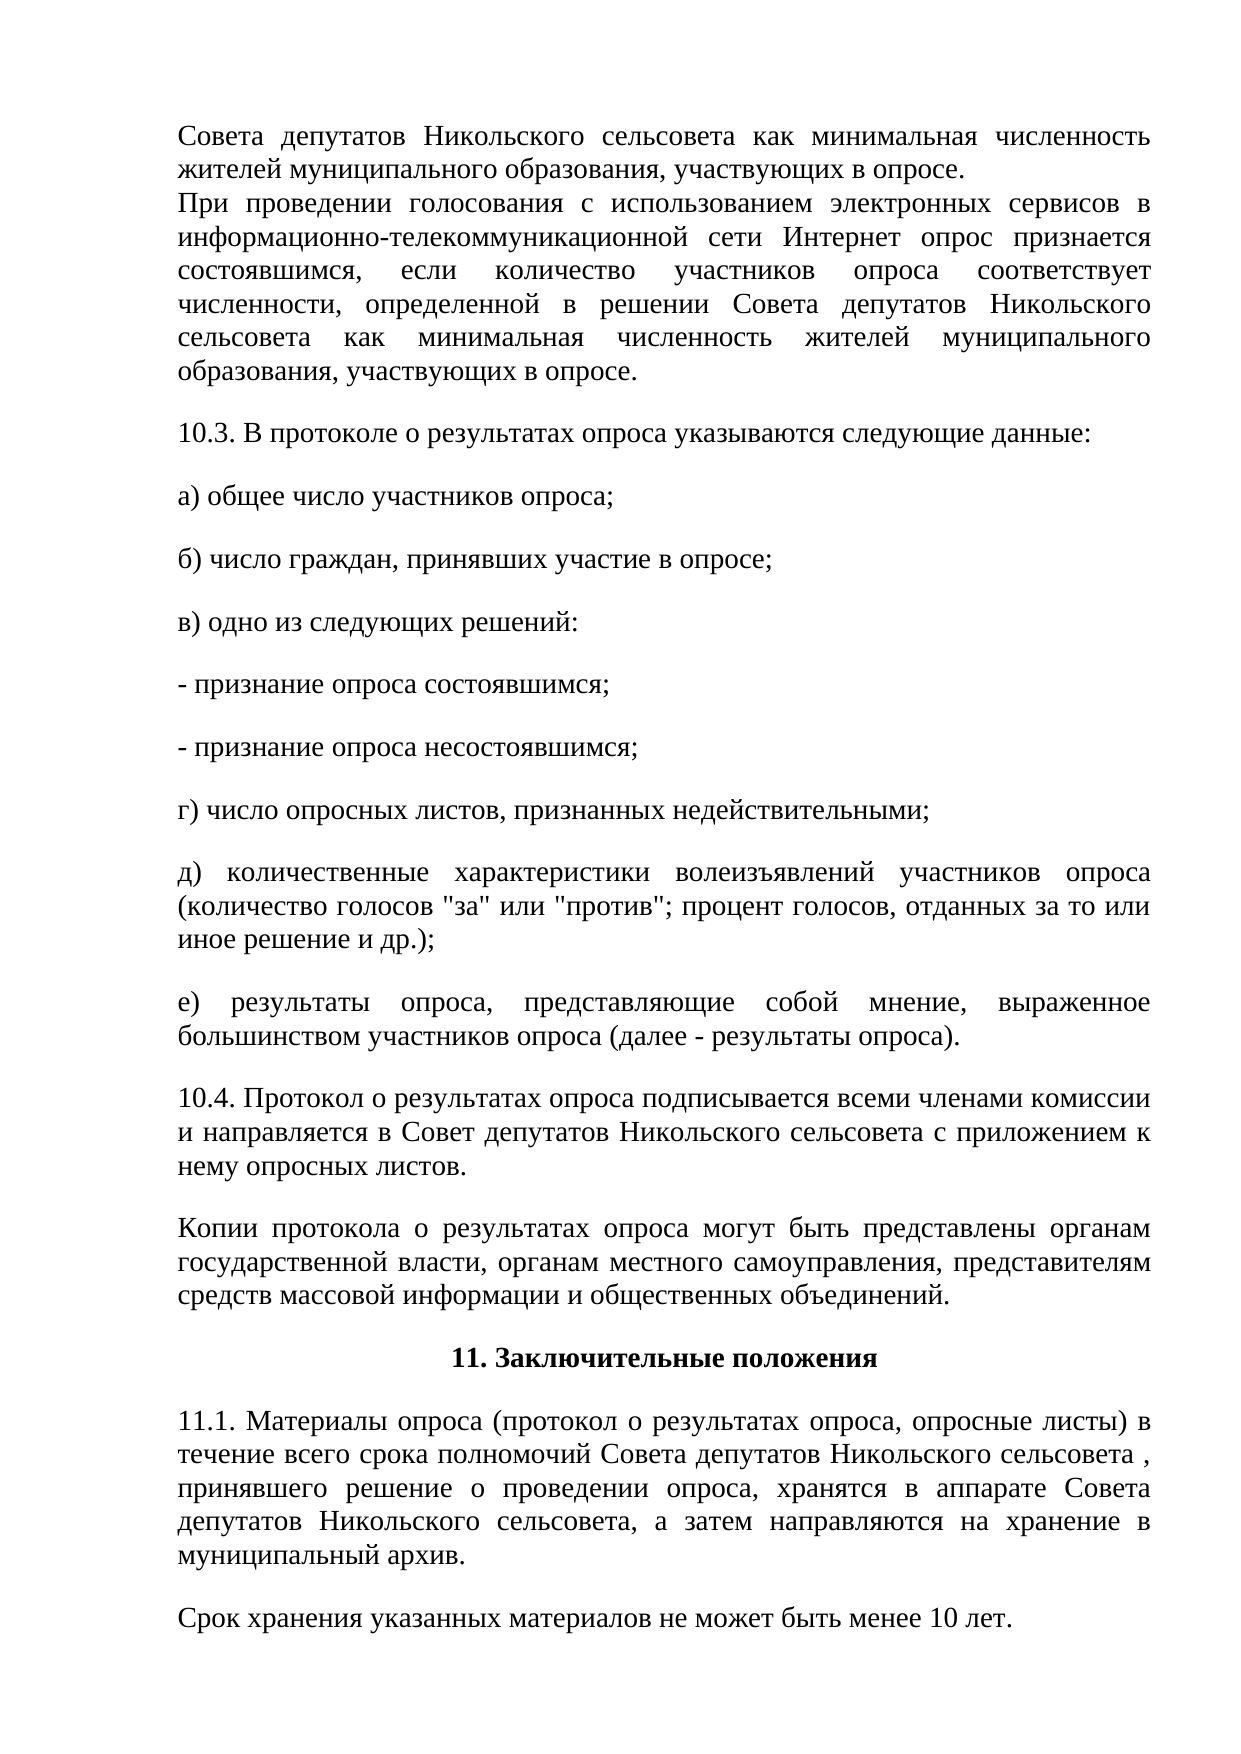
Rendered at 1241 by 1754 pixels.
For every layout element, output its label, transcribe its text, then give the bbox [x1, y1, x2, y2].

text - признание опроса несостоявшимся; [177, 729, 1152, 763]
text Копии протокола о результатах опроса могут быть представлены органам государственной власти, органам местного самоуправления, представителям средств массовой информации и общественных объединений. [177, 1210, 1152, 1311]
text 11. Заключительные положения [177, 1340, 1152, 1374]
text Срок хранения указанных материалов не может быть менее 10 лет. [177, 1600, 1152, 1633]
text в) одно из следующих решений: [177, 604, 1152, 637]
text б) число граждан, принявших участие в опросе; [177, 541, 1152, 574]
text д) количественные характеристики волеизъявлений участников опроса (количество голосов "за" или "против"; процент голосов, отданных за то или иное решение и др.); [177, 854, 1152, 955]
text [177, 118, 1152, 185]
text - признание опроса состоявшимся; [177, 666, 1152, 700]
text е) результаты опроса, представляющие собой мнение, выраженное большинством участников опроса (далее - результаты опроса). [177, 984, 1152, 1051]
text а) общее число участников опроса; [177, 478, 1152, 512]
text 11.1. Материалы опроса (протокол о результатах опроса, опросные листы) в течение всего срока полномочий Совета депутатов Никольского сельсовета , принявшего решение о проведении опроса, хранятся в аппарате Совета депутатов Никольского сельсовета, а затем направляются на хранение в муниципальный архив. [177, 1403, 1152, 1571]
text При проведении голосования с использованием электронных сервисов в информационно-телекоммуникационной сети Интернет опрос признается состоявшимся, если количество участников опроса соответствует численности, определенной в решении Совета депутатов Никольского сельсовета как минимальная численность жителей муниципального образования, участвующих в опросе. [177, 185, 1152, 386]
text 10.3. В протоколе о результатах опроса указываются следующие данные: [177, 416, 1152, 449]
text г) число опросных листов, признанных недействительными; [177, 792, 1152, 825]
text 10.4. Протокол о результатах опроса подписывается всеми членами комиссии и направляется в Совет депутатов Никольского сельсовета с приложением к нему опросных листов. [177, 1081, 1152, 1181]
